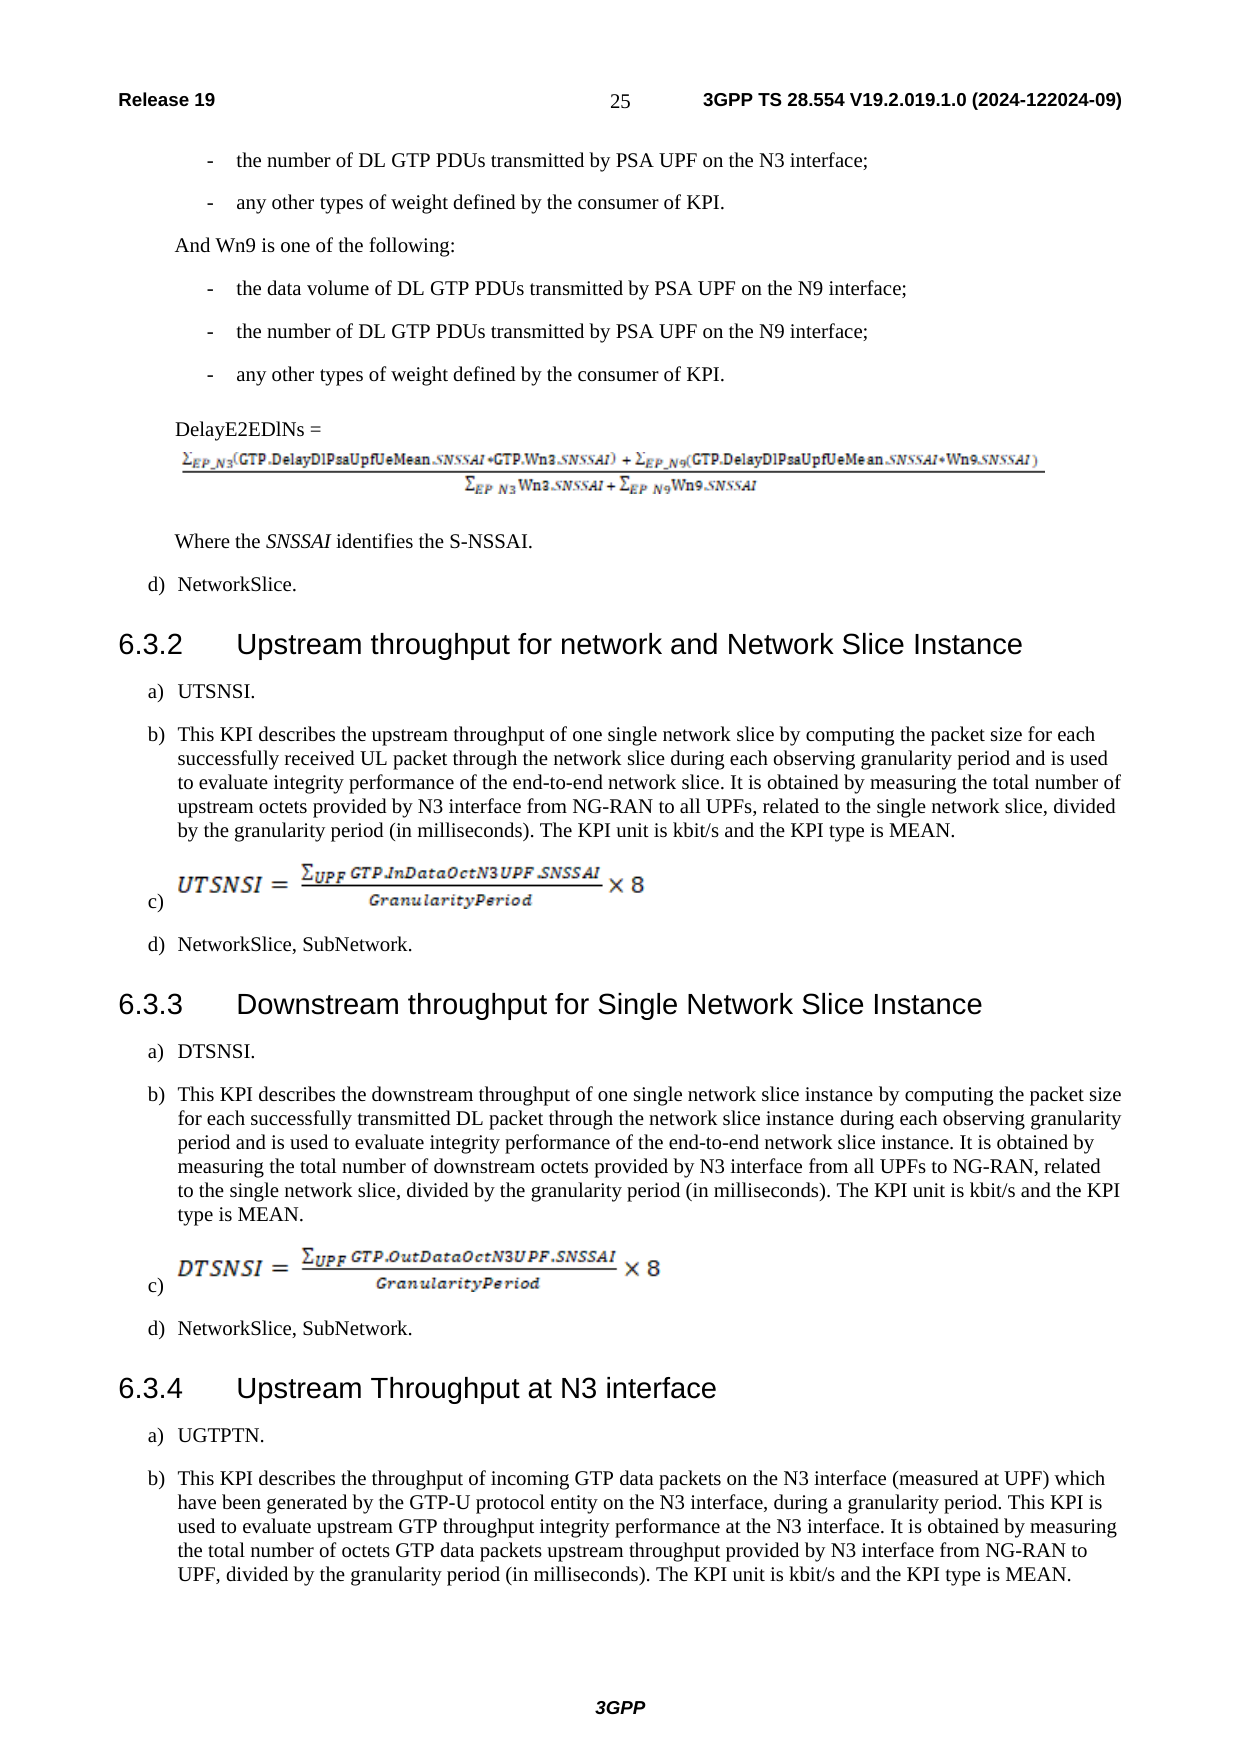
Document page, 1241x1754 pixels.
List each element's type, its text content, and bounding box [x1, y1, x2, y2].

picture [177, 1245, 661, 1292]
text b) This KPI describes the throughput of incoming GTP data packets on the N3 interface (measured at UPF) which have been generated by the GTP-U protocol entity on the N3 interface, during a granularity period. This KPI is used to evaluate upstream GTP throughput integrity performance at the N3 interface. It is obtained by measuring the total number of octets GTP data packets upstream throughput provided by N3 interface from NG-RAN to UPF, divided by the granularity period (in milliseconds). The KPI unit is kbit/s and the KPI type is MEAN. [148, 1466, 1122, 1586]
picture [177, 861, 645, 909]
text b) This KPI describes the upstream throughput of one single network slice by computing the packet size for each successfully received UL packet through the network slice during each observing granularity period and is used to evaluate integrity performance of the end-to-end network slice. It is obtained by measuring the total number of upstream octets provided by N3 interface from NG-RAN to all UPFs, related to the single network slice, divided by the granularity period (in milliseconds). The KPI unit is kbit/s and the KPI type is MEAN. [148, 722, 1122, 842]
text d) NetworkSlice, SubNetwork. [148, 1315, 1122, 1339]
text Where the SNSSAI identifies the S-NSSAI. [174, 529, 1122, 553]
text a) UTSNSI. [148, 679, 1122, 703]
text b) This KPI describes the downstream throughput of one single network slice instance by computing the packet size for each successfully transmitted DL packet through the network slice instance during each observing granularity period and is used to evaluate integrity performance of the end-to-end network slice instance. It is obtained by measuring the total number of downstream octets provided by N3 interface from all UPFs to NG-RAN, related to the single network slice, divided by the granularity period (in milliseconds). The KPI unit is kbit/s and the KPI type is MEAN. [148, 1082, 1122, 1226]
subtitle 6.3.4 Upstream Throughput at N3 interface [118, 1371, 1122, 1404]
text - the data volume of DL GTP PDUs transmitted by PSA UPF on the N9 interface; [207, 276, 1122, 300]
subtitle 6.3.2 Upstream throughput for network and Network Slice Instance [118, 627, 1122, 661]
text d) NetworkSlice, SubNetwork. [148, 932, 1122, 956]
text - any other types of weight defined by the consumer of KPI. [207, 190, 1122, 214]
text And Wn9 is one of the following: [174, 233, 1122, 257]
picture [178, 452, 1045, 494]
text - the number of DL GTP PDUs transmitted by PSA UPF on the N9 interface; [207, 319, 1122, 343]
text - any other types of weight defined by the consumer of KPI. [207, 362, 1122, 386]
text d) NetworkSlice. [148, 572, 1122, 596]
text - the number of DL GTP PDUs transmitted by PSA UPF on the N3 interface; [207, 147, 1122, 172]
subtitle 6.3.3 Downstream throughput for Single Network Slice Instance [118, 987, 1122, 1020]
text a) UGTPTN. [148, 1423, 1122, 1447]
text a) DTSNSI. [148, 1039, 1122, 1063]
